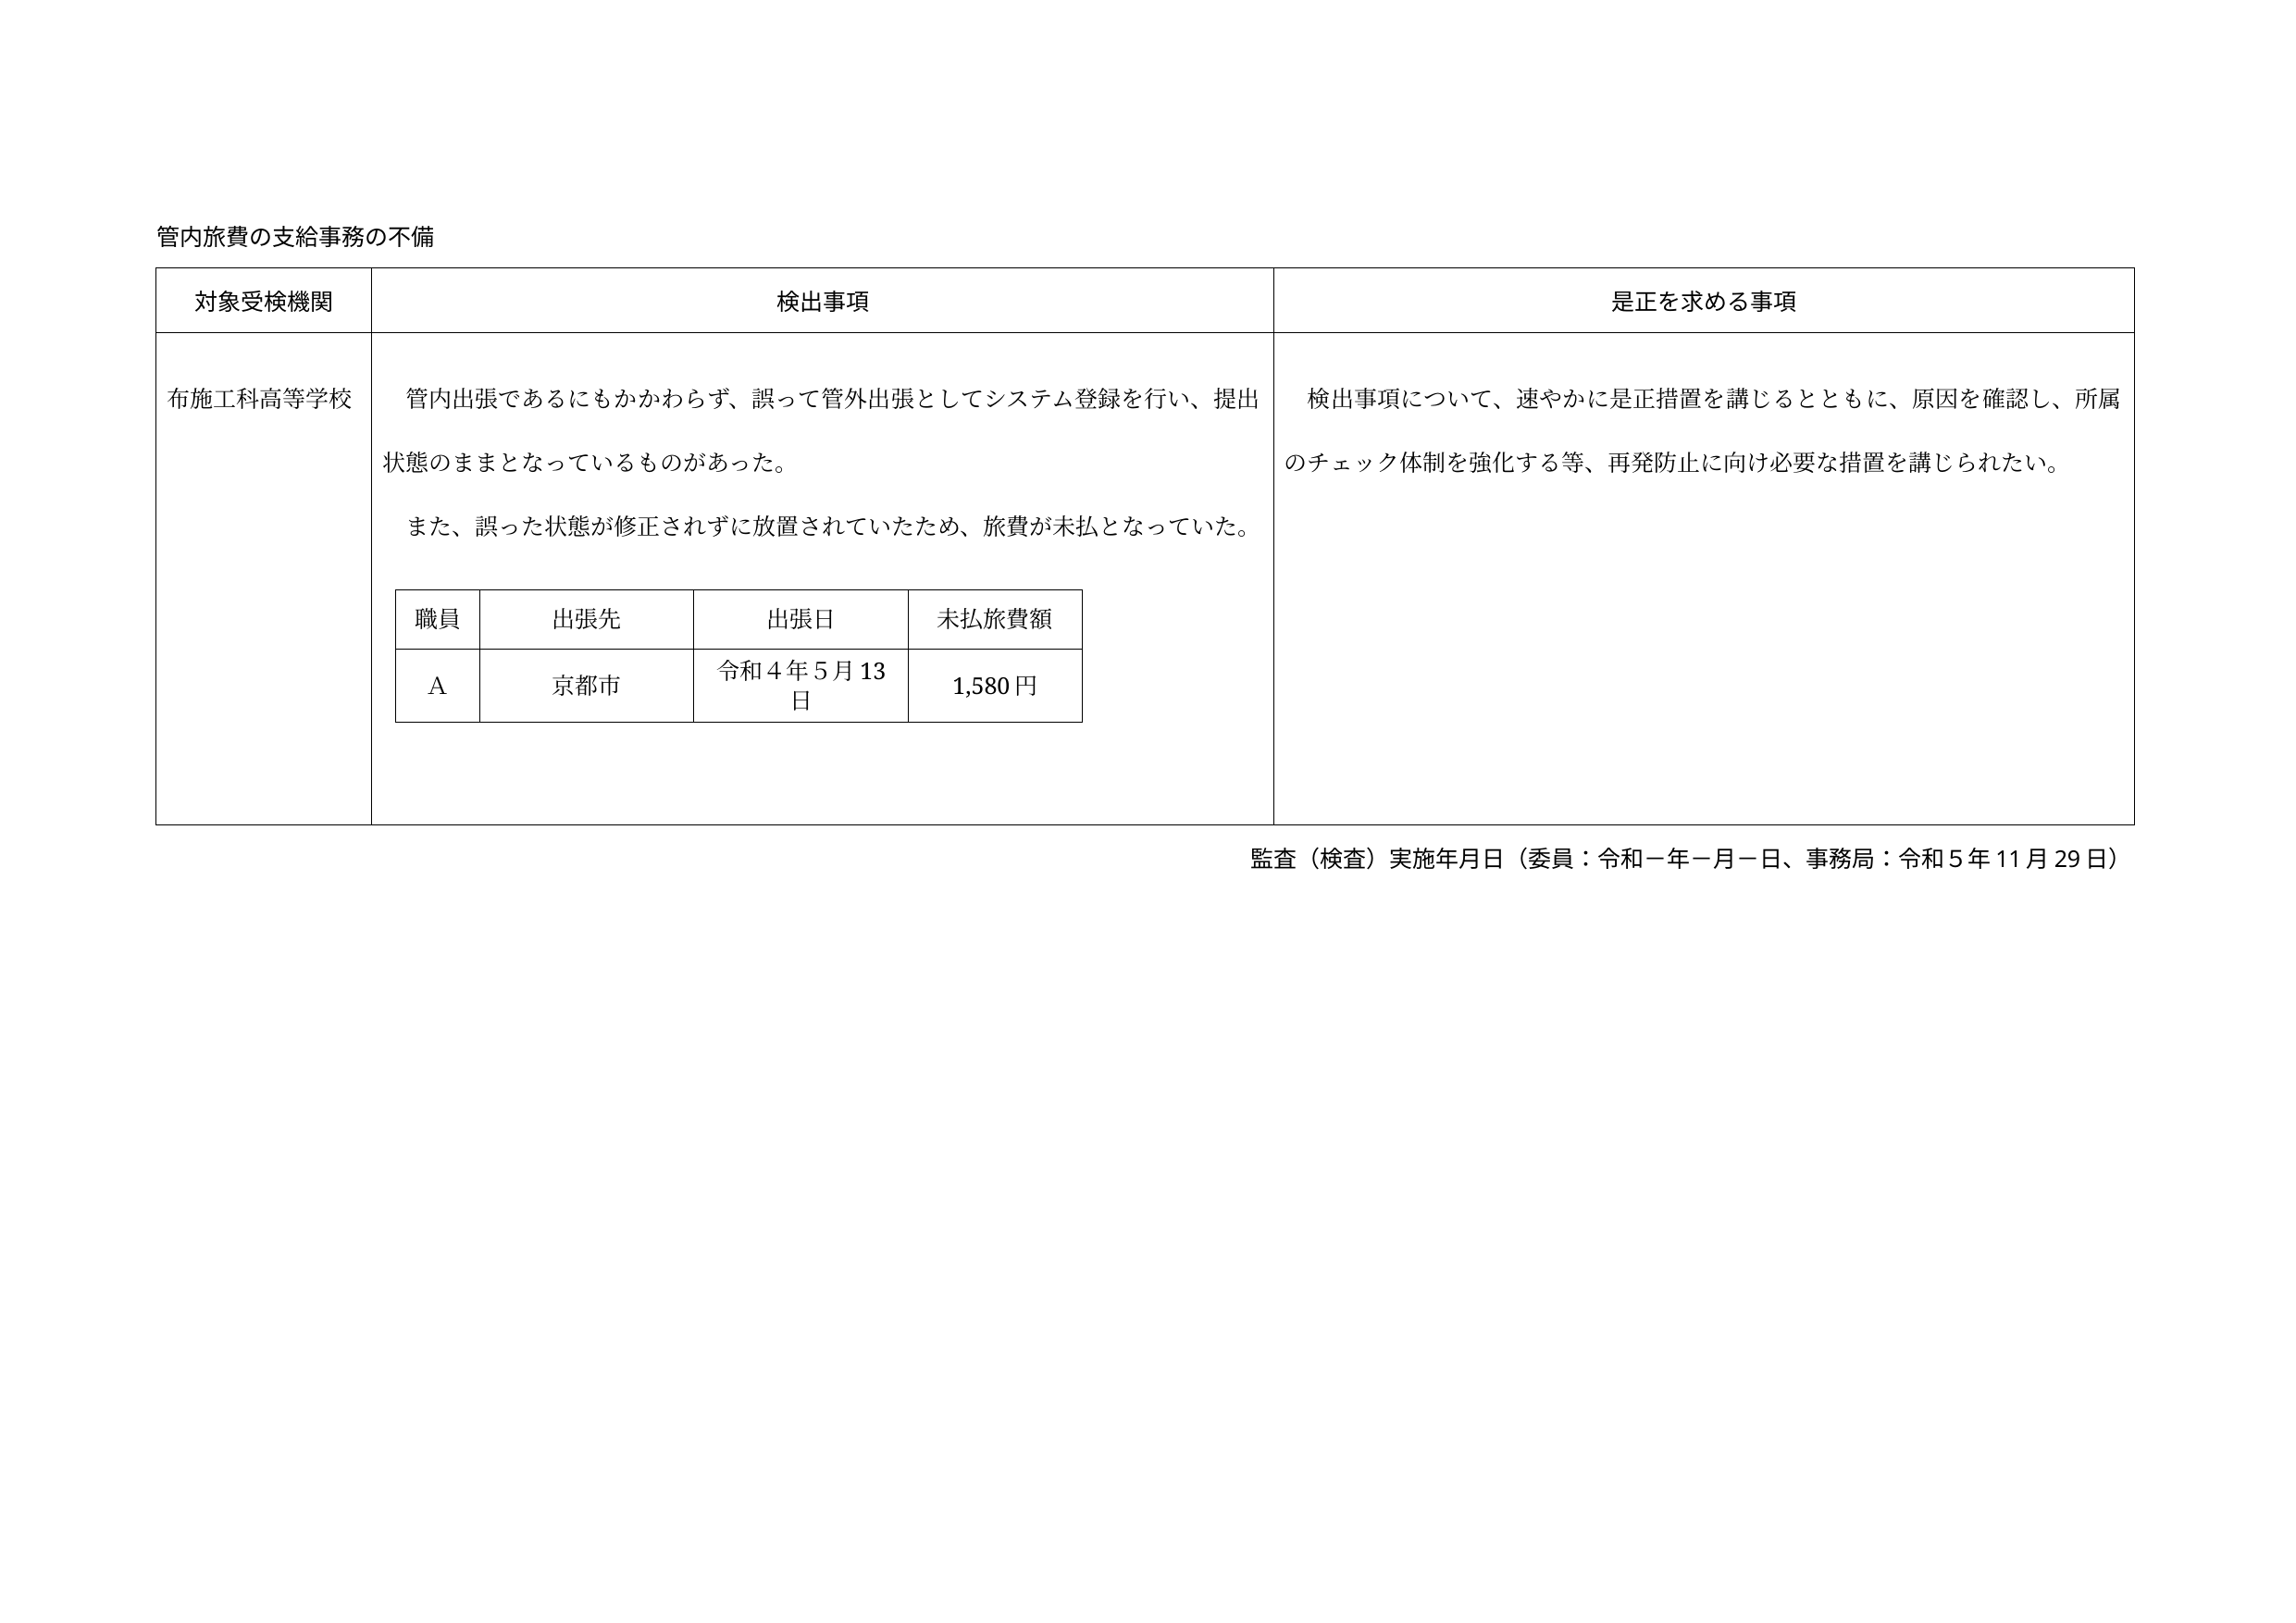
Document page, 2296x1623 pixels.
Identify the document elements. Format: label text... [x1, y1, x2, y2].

table_cell 検出事項について、速やかに是正措置を講じるとともに、原因を確認し、所属のチェック体制を強化する等、再発防止に向け必要な措置を講じられたい。 [1274, 333, 2134, 824]
table_header 是正を求める事項 [1274, 268, 2134, 332]
text 監査（検査）実施年月日（委員：令和－年－月－日、事務局：令和５年11月29日） [156, 825, 2131, 889]
table_header 検出事項 [372, 268, 1273, 332]
table_cell 布施工科高等学校 [156, 333, 371, 824]
table_cell 管内出張であるにもかかわらず、誤って管外出張としてシステム登録を行い、提出状態のままとなっているものがあった。 また、誤った状態が修正されずに放置されていたため、旅費が未払となっていた。 [372, 333, 1273, 824]
text 管内旅費の支給事務の不備 [156, 204, 2131, 267]
table_header 対象受検機関 [156, 268, 371, 332]
